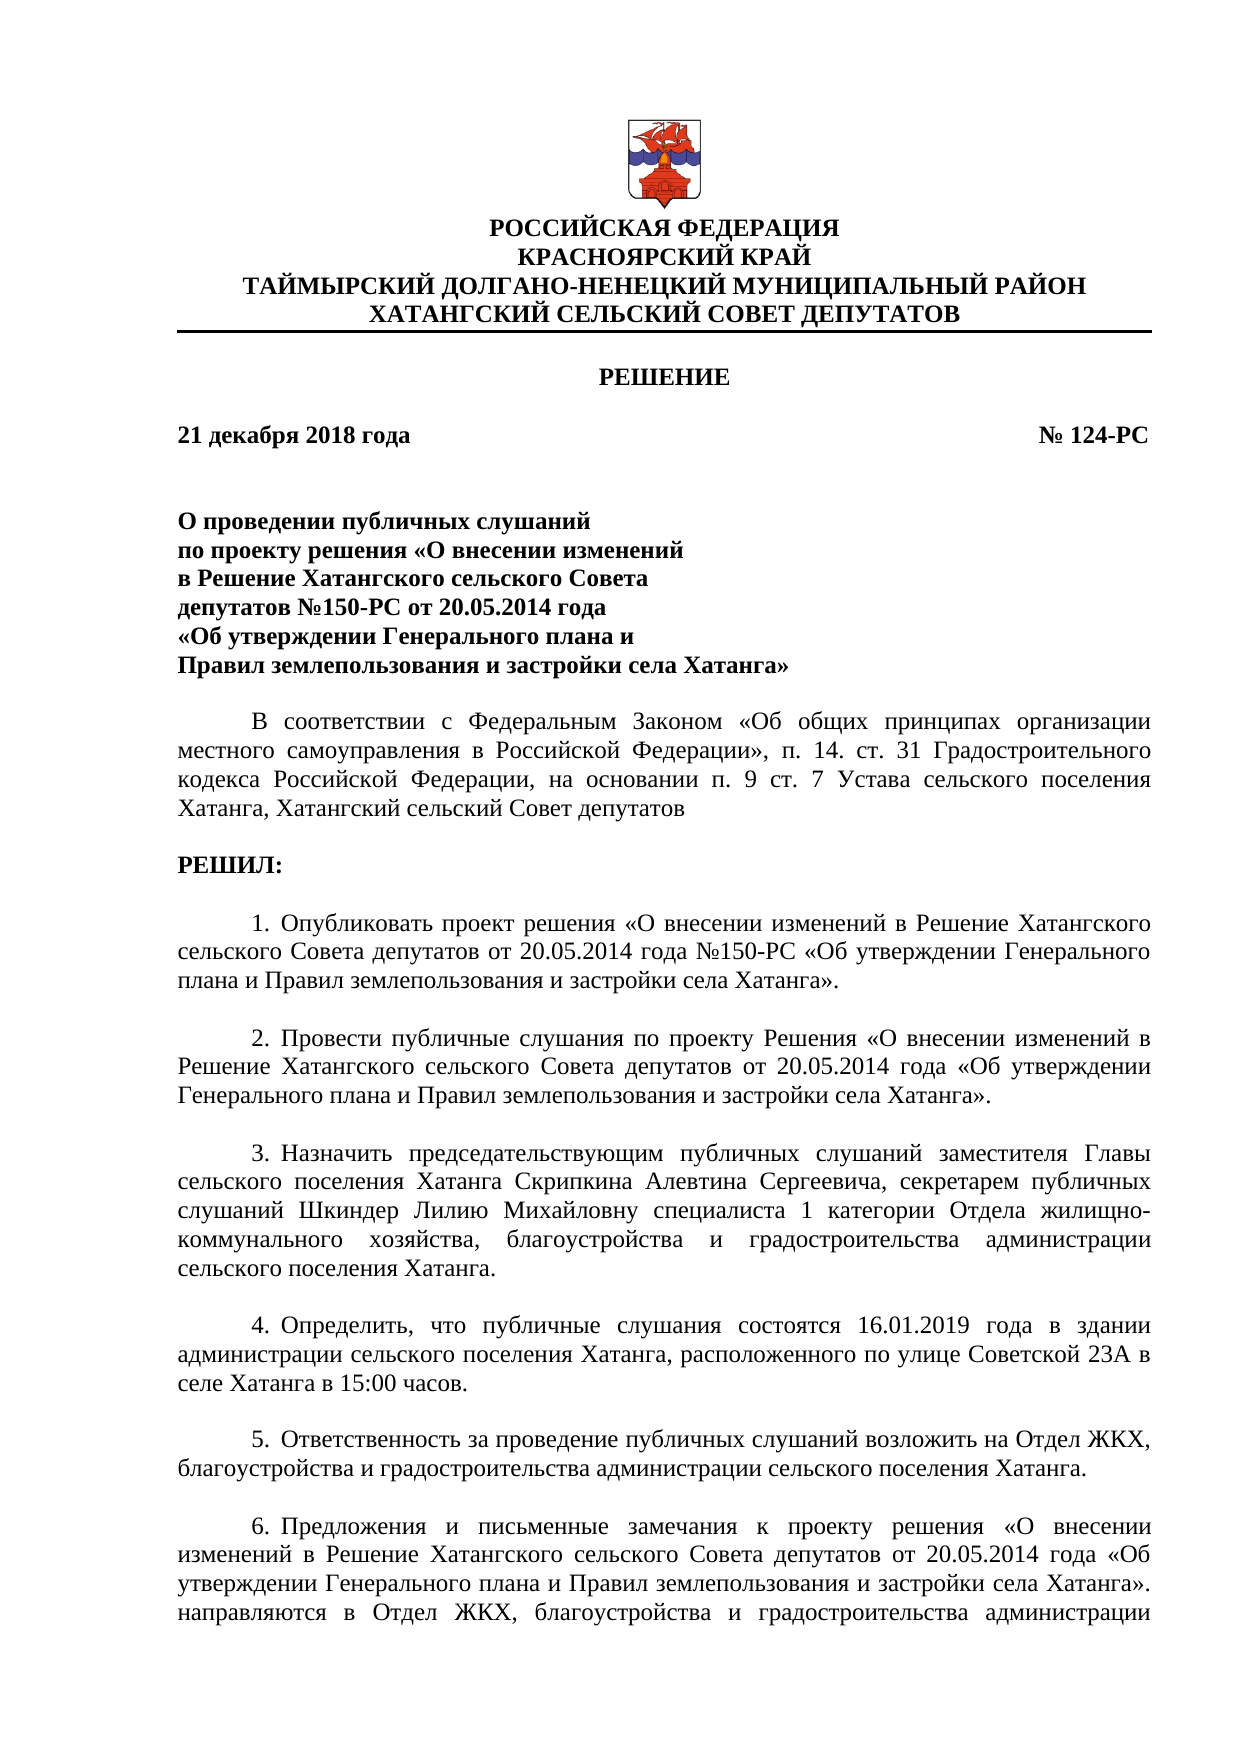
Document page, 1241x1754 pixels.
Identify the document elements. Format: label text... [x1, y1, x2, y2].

text ТАЙМЫРСКИЙ ДОЛГАНО-НЕНЕЦКИЙ МУНИЦИПАЛЬНЫЙ РАЙОН [177, 271, 1152, 299]
subtitle О проведении публичных слушаний [177, 506, 1152, 535]
list Опубликовать проект решения «О внесении изменений в Решение Хатангского сельского Совета депутатов от 20.05.2014 года №150-РС «Об утверждении Генерального плана и Правил землепользования и застройки села Хатанга». [177, 908, 1152, 994]
list Назначить председательствующим публичных слушаний заместителя Главы сельского поселения Хатанга Скрипкина Алевтина Сергеевича, секретарем публичных слушаний Шкиндер Лилию Михайловну специалиста 1 категории Отдела жилищно-коммунального хозяйства, благоустройства и градостроительства администрации сельского поселения Хатанга. [177, 1138, 1152, 1281]
text КРАСНОЯРСКИЙ КРАЙ [177, 242, 1152, 271]
list Определить, что публичные слушания состоятся 16.01.2019 года в здании администрации сельского поселения Хатанга, расположенного по улице Советской 23А в селе Хатанга в 15:00 часов. [177, 1310, 1152, 1396]
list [177, 1511, 1152, 1626]
list Ответственность за проведение публичных слушаний возложить на Отдел ЖКХ, благоустройства и градостроительства администрации сельского поселения Хатанга. [177, 1424, 1152, 1482]
subtitle «Об утверждении Генерального плана и [177, 621, 1152, 650]
text ХАТАНГСКИЙ СЕЛЬСКИЙ СОВЕТ ДЕПУТАТОВ [177, 299, 1152, 330]
subtitle в Решение Хатангского сельского Совета [177, 563, 1152, 592]
text В соответствии с Федеральным Законом «Об общих принципах организации местного самоуправления в Российской Федерации», п. 14. ст. 31 Градостроительного кодекса Российской Федерации, на основании п. 9 ст. 7 Устава сельского поселения Хатанга, Хатангский сельский Совет депутатов [177, 706, 1152, 821]
subtitle по проекту решения «О внесении изменений [177, 535, 1152, 563]
text РЕШЕНИЕ [177, 362, 1152, 391]
text 21 декабря 2018 года № 124-РС [177, 420, 1152, 448]
subtitle Правил землепользования и застройки села Хатанга» [177, 650, 1152, 678]
text РОССИЙСКАЯ ФЕДЕРАЦИЯ [177, 213, 1152, 242]
list Провести публичные слушания по проекту Решения «О внесении изменений в Решение Хатангского сельского Совета депутатов от 20.05.2014 года «Об утверждении Генерального плана и Правил землепользования и застройки села Хатанга». [177, 1023, 1152, 1109]
text РЕШИЛ: [177, 850, 1152, 879]
picture [626, 118, 703, 214]
subtitle депутатов №150-РС от 20.05.2014 года [177, 592, 1152, 621]
